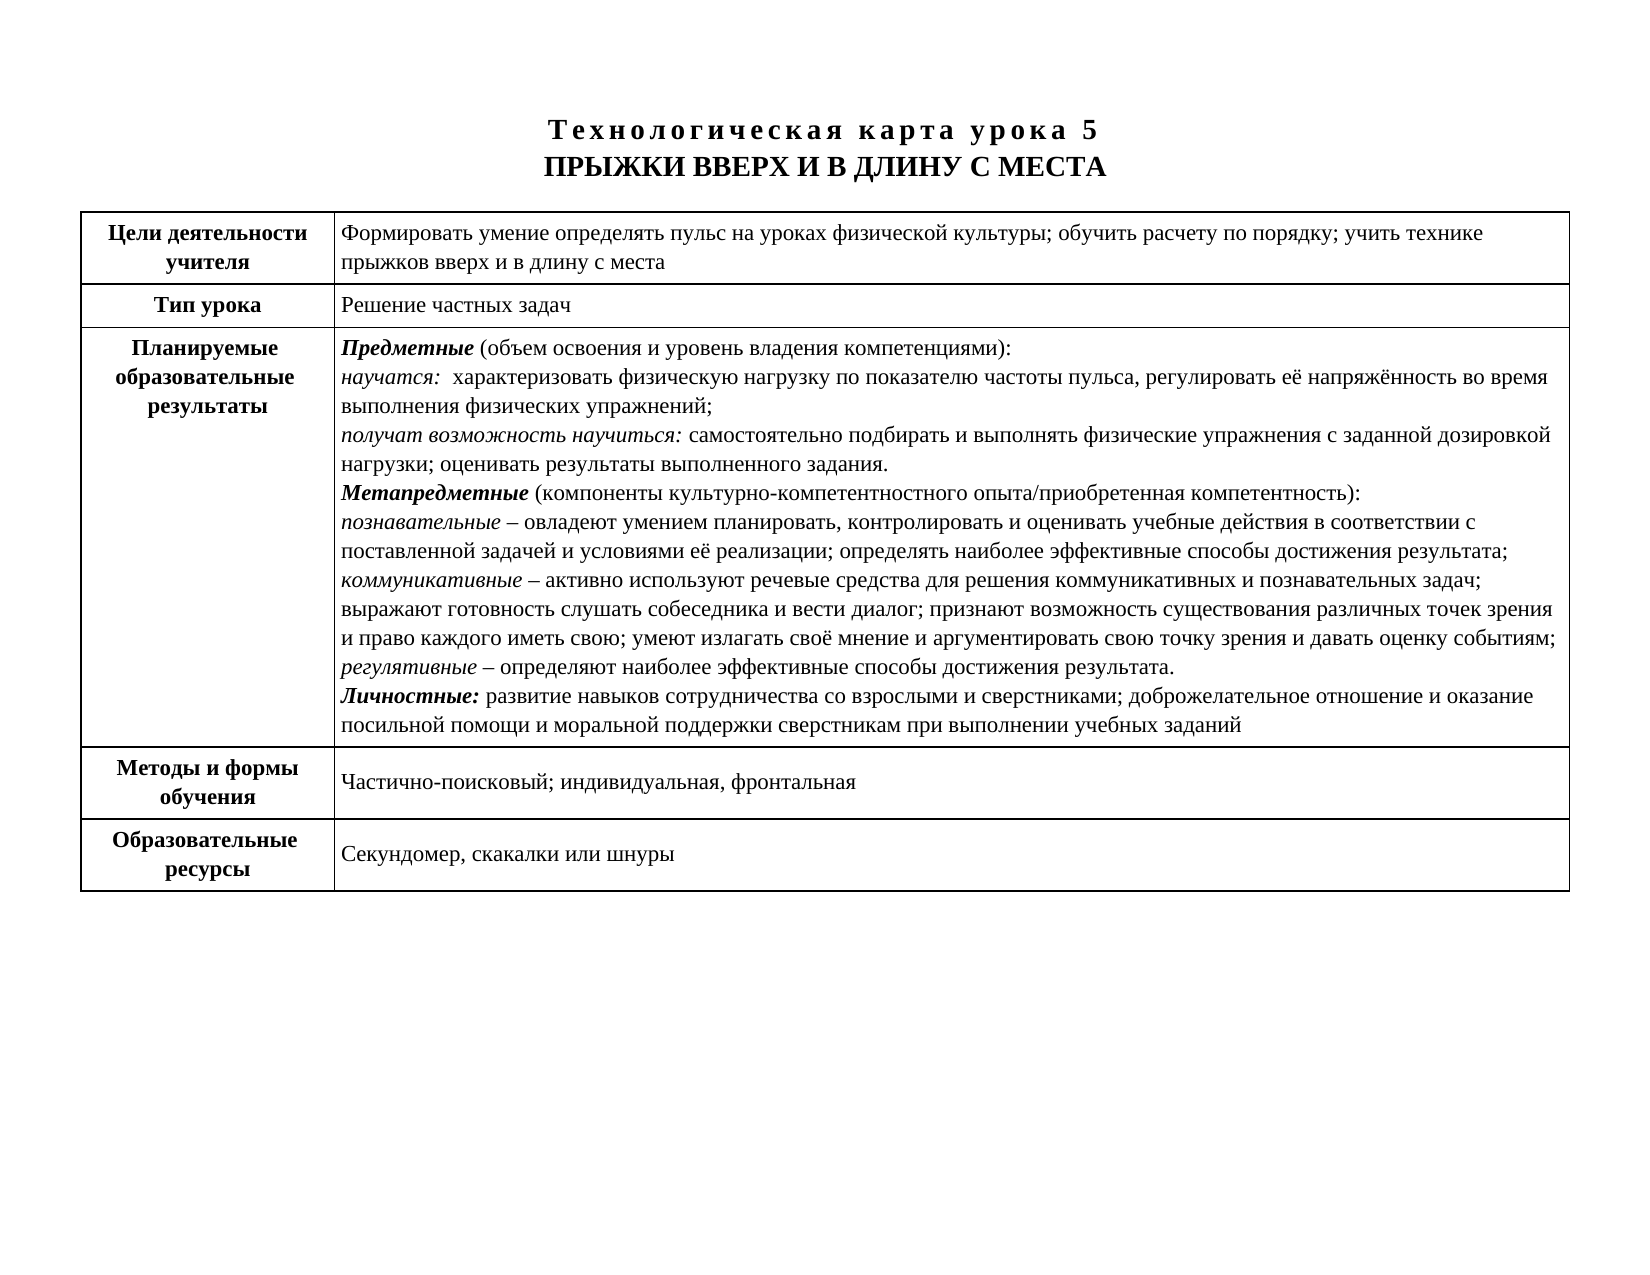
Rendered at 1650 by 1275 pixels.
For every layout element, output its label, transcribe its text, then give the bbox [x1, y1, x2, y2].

table_cell Тип урока [82, 285, 334, 326]
table_cell Предметные (объем освоения и уровень владения компетенциями): научатся: характеризовать физическую нагрузку по показателю частоты пульса, регулировать её напряжённость во время выполнения физических упражнений; получат возможность научиться: самостоятельно подбирать и выполнять физические упражнения с заданной дозировкой нагрузки; оценивать результаты выполненного задания. Метапредметные (компоненты культурно-компетентностного опыта/приобретенная компетентность): познавательные – овладеют умением планировать, контролировать и оценивать учебные действия в соответствии с поставленной задачей и условиями её реализации; определять наиболее эффективные способы достижения результата; коммуникативные – активно используют речевые средства для решения коммуникативных и познавательных задач; выражают готовность слушать собеседника и вести диалог; признают возможность существования различных точек зрения и право каждого иметь свою; умеют излагать своё мнение и аргументировать свою точку зрения и давать оценку событиям; регулятивные – определяют наиболее эффективные способы достижения результата. Личностные: развитие навыков сотрудничества со взрослыми и сверстниками; доброжелательное отношение и оказание посильной помощи и моральной поддержки сверстникам при выполнении учебных заданий [335, 328, 1569, 746]
table_cell Частично-поисковый; индивидуальная, фронтальная [335, 748, 1569, 818]
text Технологическая карта урока 5 ПРЫЖКИ ВВЕРХ И В ДЛИНУ С МЕСТА [118, 112, 1532, 183]
table_cell Образовательные ресурсы [82, 820, 334, 890]
table_cell Решение частных задач [335, 285, 1569, 326]
table_header Формировать умение определять пульс на уроках физической культуры; обучить расчету по порядку; учить технике прыжков вверх и в длину с места [335, 213, 1569, 283]
table_cell Секундомер, скакалки или шнуры [335, 820, 1569, 890]
table_cell Планируемые образовательные результаты [82, 328, 334, 746]
table_cell Методы и формы обучения [82, 748, 334, 818]
table_header Цели деятельности учителя [82, 213, 334, 283]
